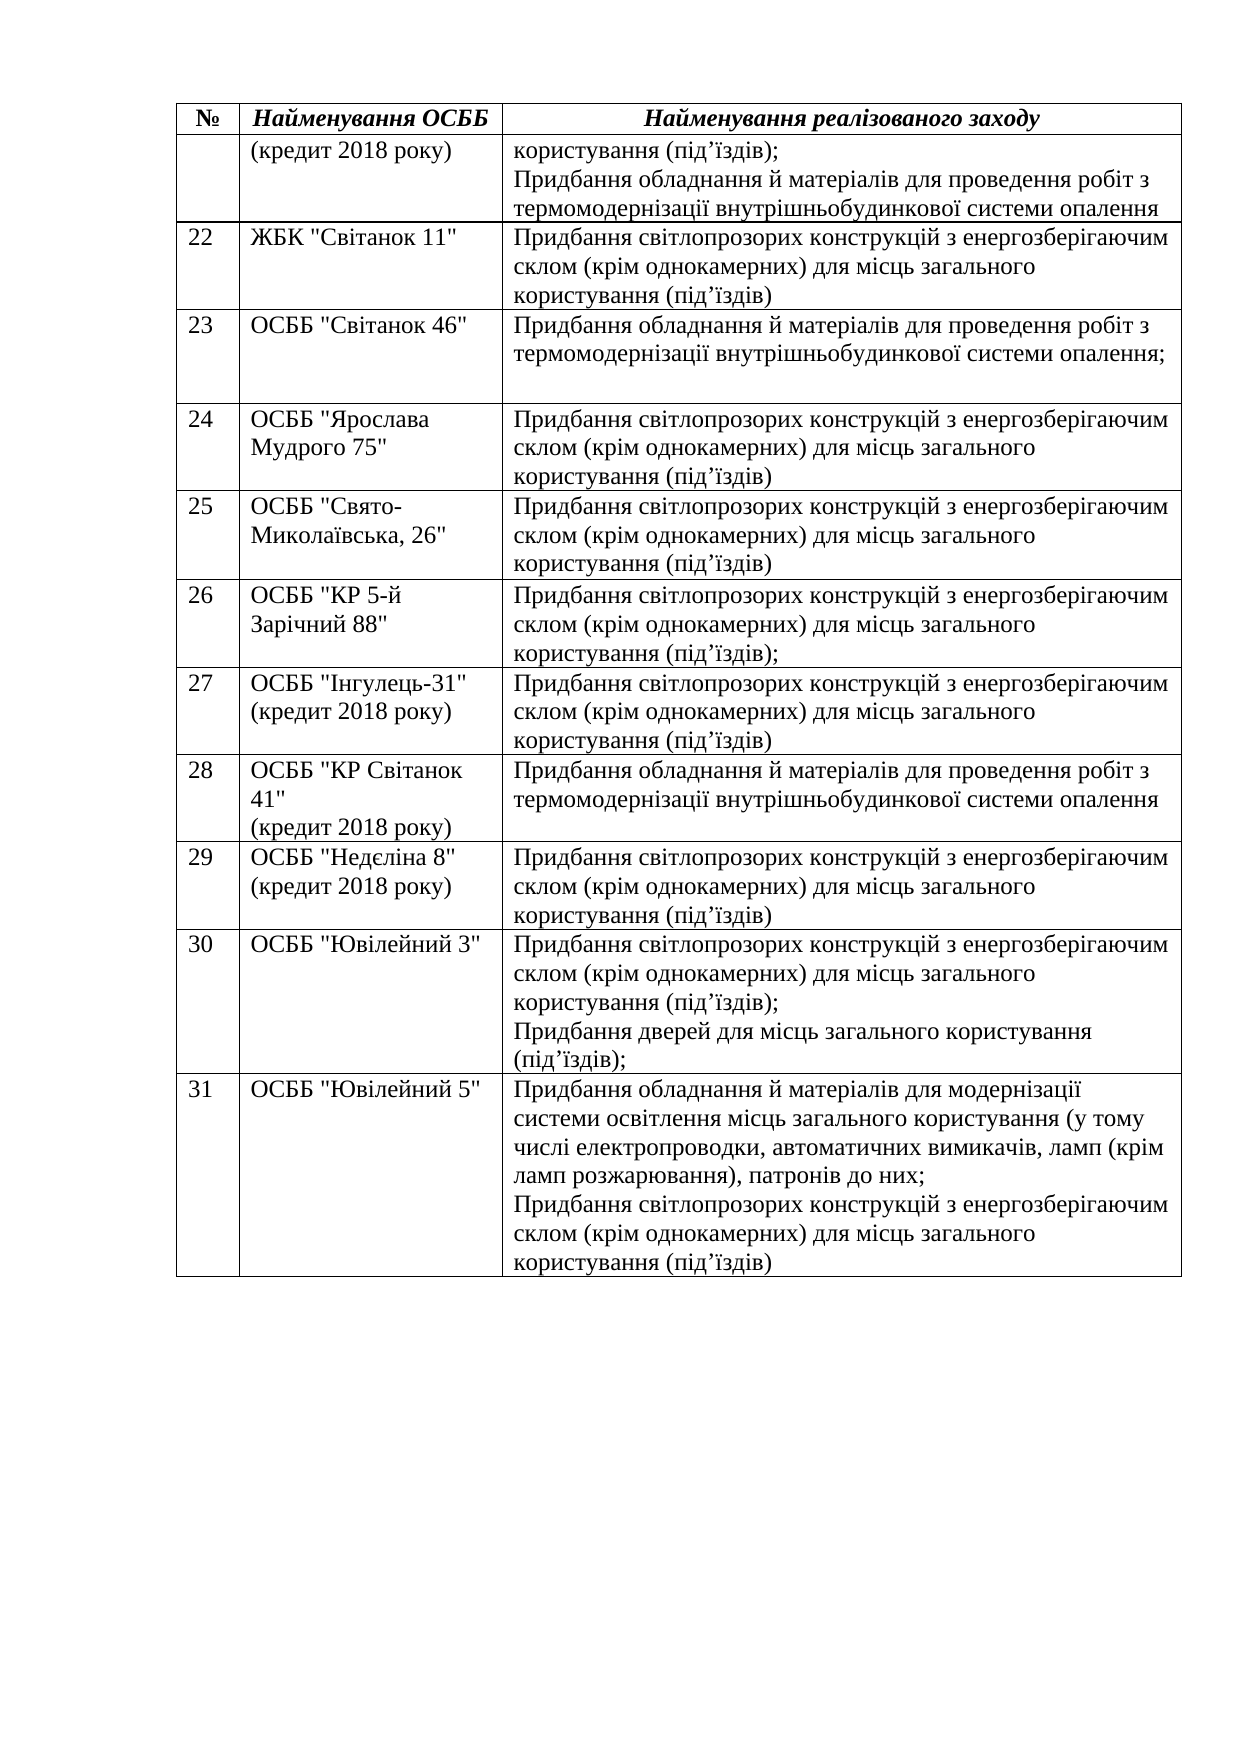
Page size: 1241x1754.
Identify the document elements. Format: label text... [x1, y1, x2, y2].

table_cell Придбання обладнання й матеріалів для модернізації системи освітлення місць загального користування (у тому числі електропроводки, автоматичних вимикачів, ламп (крім ламп розжарювання), патронів до них; Придбання світлопрозорих конструкцій з енергозберігаючим склом (крім однокамерних) для місць загального користування (під’їздів) [503, 1074, 1181, 1276]
table_cell Придбання обладнання й матеріалів для проведення робіт з термомодернізації внутрішньобудинкової системи опалення; [503, 310, 1181, 403]
table_cell 25 [177, 491, 239, 579]
table_cell Придбання світлопрозорих конструкцій з енергозберігаючим склом (крім однокамерних) для місць загального користування (під’їздів); [503, 580, 1181, 667]
table_cell ОСББ "Світанок 46" [240, 310, 502, 403]
table_cell ОСББ "Ювілейний 3" [240, 930, 502, 1073]
table_cell Придбання обладнання й матеріалів для проведення робіт з термомодернізації внутрішньобудинкової системи опалення [503, 755, 1181, 841]
table_cell Придбання світлопрозорих конструкцій з енергозберігаючим склом (крім однокамерних) для місць загального користування (під’їздів) [503, 842, 1181, 928]
table_cell ОСББ "Ярослава Мудрого 75" [240, 404, 502, 490]
table_header Найменування реалізованого заходу [503, 104, 1181, 134]
table_cell 31 [177, 1074, 239, 1276]
table_cell Придбання світлопрозорих конструкцій з енергозберігаючим склом (крім однокамерних) для місць загального користування (під’їздів) [503, 491, 1181, 579]
table_cell 21 [177, 135, 239, 221]
table_cell ЖБК "Світанок 11" [240, 223, 502, 309]
table_header № [177, 104, 239, 134]
table_cell 23 [177, 310, 239, 403]
table_cell ОСББ "Недєліна 8" (кредит 2018 року) [240, 842, 502, 928]
table_cell 26 [177, 580, 239, 667]
table_cell ОСББ "Інгулець-31" (кредит 2018 року) [240, 668, 502, 754]
table_cell Придбання світлопрозорих конструкцій з енергозберігаючим склом (крім однокамерних) для місць загального користування (під’їздів) [503, 668, 1181, 754]
table_cell 24 [177, 404, 239, 490]
table_cell ОСББ "Ювілейний 5" [240, 1074, 502, 1276]
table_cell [503, 135, 1181, 221]
table_cell 22 [177, 223, 239, 309]
table_cell 29 [177, 842, 239, 928]
table_cell 27 [177, 668, 239, 754]
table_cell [240, 135, 502, 221]
table_cell ОСББ "Свято-Миколаївська, 26" [240, 491, 502, 579]
table_cell ОСББ "КР Світанок 41" (кредит 2018 року) [240, 755, 502, 841]
table_cell Придбання світлопрозорих конструкцій з енергозберігаючим склом (крім однокамерних) для місць загального користування (під’їздів) [503, 404, 1181, 490]
table_cell Придбання світлопрозорих конструкцій з енергозберігаючим склом (крім однокамерних) для місць загального користування (під’їздів); Придбання дверей для місць загального користування (під’їздів); [503, 930, 1181, 1073]
table_cell ОСББ "КР 5-й Зарічний 88" [240, 580, 502, 667]
table_header Найменування ОСББ [240, 104, 502, 134]
table_cell Придбання світлопрозорих конструкцій з енергозберігаючим склом (крім однокамерних) для місць загального користування (під’їздів) [503, 223, 1181, 309]
table_cell 30 [177, 930, 239, 1073]
table_cell 28 [177, 755, 239, 841]
